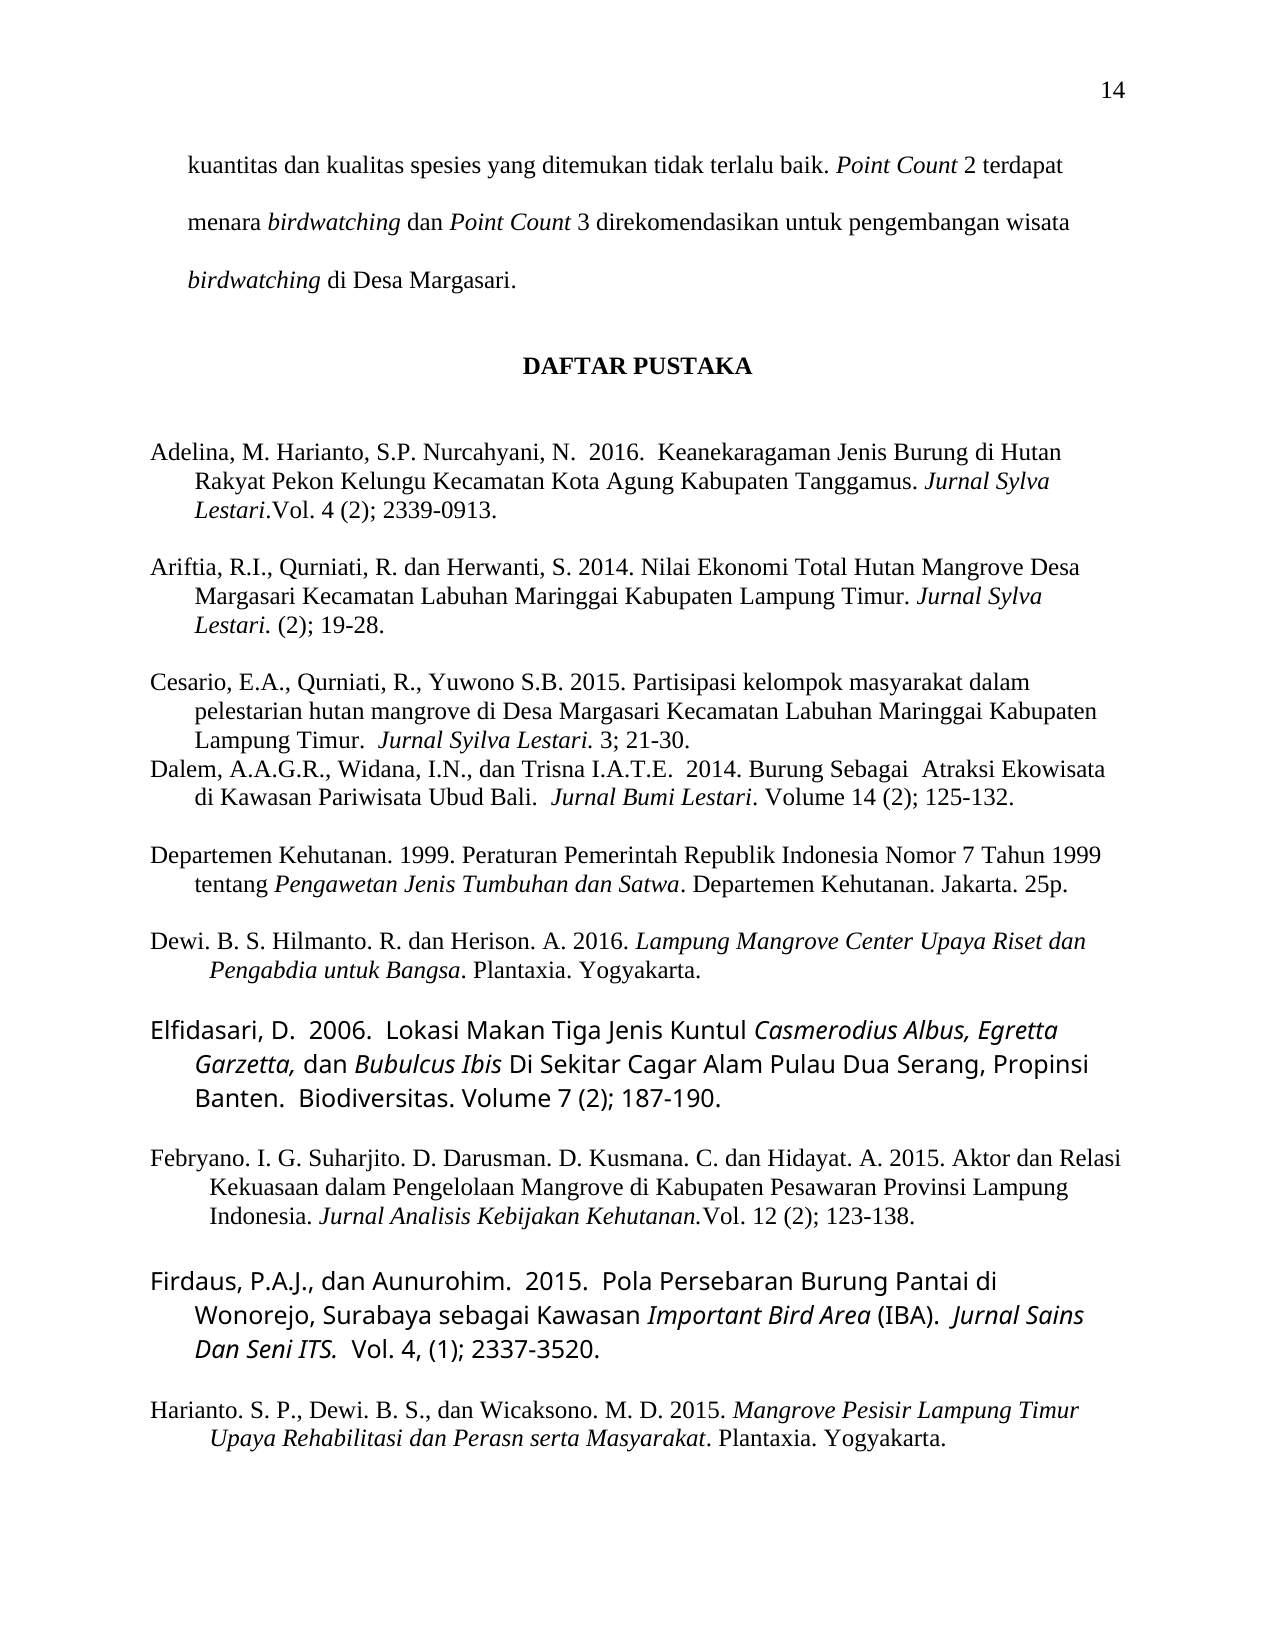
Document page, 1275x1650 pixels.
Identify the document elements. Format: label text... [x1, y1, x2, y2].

text Elfidasari, D. 2006. Lokasi Makan Tiga Jenis Kuntul Casmerodius Albus, Egretta Garzetta, dan Bubulcus Ibis Di Sekitar Cagar Alam Pulau Dua Serang, Propinsi Banten. Biodiversitas. Volume 7 (2); 187-190. [150, 1012, 1125, 1115]
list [150, 150, 1125, 294]
text Harianto. S. P., Dewi. B. S., dan Wicaksono. M. D. 2015. Mangrove Pesisir Lampung Timur Upaya Rehabilitasi dan Perasn serta Masyarakat. Plantaxia. Yogyakarta. [150, 1395, 1125, 1452]
text Dewi. B. S. Hilmanto. R. dan Herison. A. 2016. Lampung Mangrove Center Upaya Riset dan Pengabdia untuk Bangsa. Plantaxia. Yogyakarta. [150, 926, 1125, 984]
text Febryano. I. G. Suharjito. D. Darusman. D. Kusmana. C. dan Hidayat. A. 2015. Aktor dan Relasi Kekuasaan dalam Pengelolaan Mangrove di Kabupaten Pesawaran Provinsi Lampung Indonesia. Jurnal Analisis Kebijakan Kehutanan.Vol. 12 (2); 123-138. [150, 1143, 1125, 1230]
text Dalem, A.A.G.R., Widana, I.N., dan Trisna I.A.T.E. 2014. Burung Sebagai Atraksi Ekowisata di Kawasan Pariwisata Ubud Bali. Jurnal Bumi Lestari. Volume 14 (2); 125-132. [150, 754, 1125, 811]
text Ariftia, R.I., Qurniati, R. dan Herwanti, S. 2014. Nilai Ekonomi Total Hutan Mangrove Desa Margasari Kecamatan Labuhan Maringgai Kabupaten Lampung Timur. Jurnal Sylva Lestari. (2); 19-28. [150, 552, 1125, 639]
text Departemen Kehutanan. 1999. Peraturan Pemerintah Republik Indonesia Nomor 7 Tahun 1999 tentang Pengawetan Jenis Tumbuhan dan Satwa. Departemen Kehutanan. Jakarta. 25p. [150, 840, 1125, 897]
text Adelina, M. Harianto, S.P. Nurcahyani, N. 2016. Keanekaragaman Jenis Burung di Hutan Rakyat Pekon Kelungu Kecamatan Kota Agung Kabupaten Tanggamus. Jurnal Sylva Lestari.Vol. 4 (2); 2339-0913. [150, 437, 1125, 524]
text Cesario, E.A., Qurniati, R., Yuwono S.B. 2015. Partisipasi kelompok masyarakat dalam pelestarian hutan mangrove di Desa Margasari Kecamatan Labuhan Maringgai Kabupaten Lampung Timur. Jurnal Syilva Lestari. 3; 21-30. [150, 667, 1125, 754]
text Firdaus, P.A.J., dan Aunurohim. 2015. Pola Persebaran Burung Pantai di Wonorejo, Surabaya sebagai Kawasan Important Bird Area (IBA). Jurnal Sains Dan Seni ITS. Vol. 4, (1); 2337-3520. [150, 1264, 1125, 1366]
text DAFTAR PUSTAKA [150, 351, 1125, 380]
